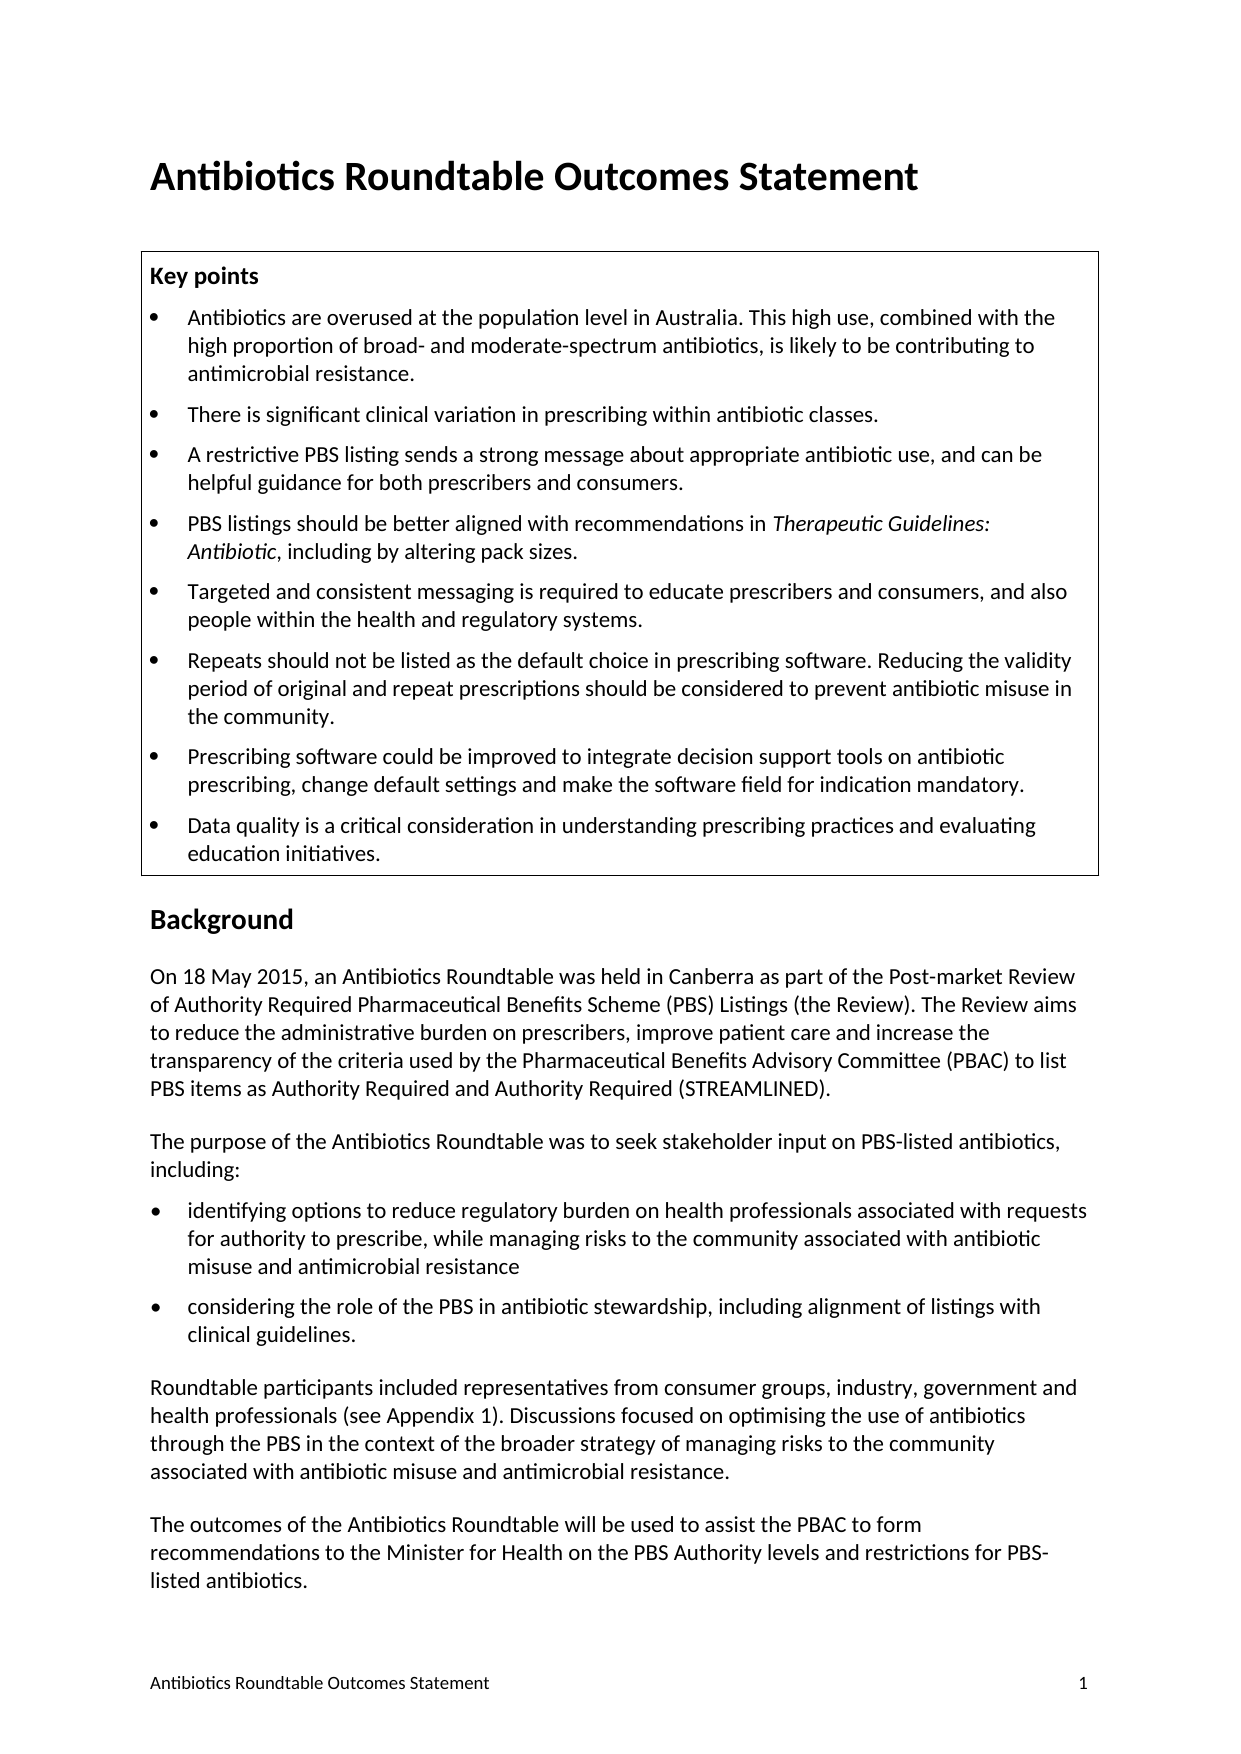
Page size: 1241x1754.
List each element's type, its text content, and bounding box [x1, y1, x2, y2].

text Repeats should not be listed as the default choice in prescribing software. Reducing the validity period of original and repeat prescriptions should be considered to prevent antibiotic misuse in the community. [142, 637, 1098, 730]
text Prescribing software could be improved to integrate decision support tools on antibiotic prescribing, change default settings and make the software field for indication mandatory. [142, 733, 1098, 798]
text A restrictive PBS listing sends a strong message about appropriate antibiotic use, and can be helpful guidance for both prescribers and consumers. [142, 431, 1098, 496]
text identifying options to reduce regulatory burden on health professionals associated with requests for authority to prescribe, while managing risks to the community associated with antibiotic misuse and antimicrobial resistance [150, 1196, 1090, 1280]
text Targeted and consistent messaging is required to educate prescribers and consumers, and also people within the health and regulatory systems. [142, 568, 1098, 633]
text Antibiotics are overused at the population level in Australia. This high use, combined with the high proportion of broad- and moderate-spectrum antibiotics, is likely to be contributing to antimicrobial resistance. [142, 294, 1098, 387]
text considering the role of the PBS in antibiotic stewardship, including alignment of listings with clinical guidelines. [150, 1292, 1090, 1348]
text The purpose of the Antibiotics Roundtable was to seek stakeholder input on PBS-listed antibiotics, including: [150, 1127, 1090, 1183]
text Data quality is a critical consideration in understanding prescribing practices and evaluating education initiatives. [142, 802, 1098, 875]
text On 18 May 2015, an Antibiotics Roundtable was held in Canberra as part of the Post-market Review of Authority Required Pharmaceutical Benefits Scheme (PBS) Listings (the Review). The Review aims to reduce the administrative burden on prescribers, improve patient care and increase the transparency of the criteria used by the Pharmaceutical Benefits Advisory Committee (PBAC) to list PBS items as Authority Required and Authority Required (STREAMLINED). [150, 962, 1090, 1102]
subtitle Antibiotics Roundtable Outcomes Statement [150, 150, 1090, 201]
subtitle Background [150, 901, 1090, 937]
text PBS listings should be better aligned with recommendations in Therapeutic Guidelines: Antibiotic, including by altering pack sizes. [142, 499, 1098, 565]
text Key points [142, 252, 1098, 291]
text The outcomes of the Antibiotics Roundtable will be used to assist the PBAC to form recommendations to the Minister for Health on the PBS Authority levels and restrictions for PBS-listed antibiotics. [150, 1510, 1090, 1594]
text Roundtable participants included representatives from consumer groups, industry, government and health professionals (see Appendix 1). Discussions focused on optimising the use of antibiotics through the PBS in the context of the broader strategy of managing risks to the community associated with antibiotic misuse and antimicrobial resistance. [150, 1373, 1090, 1485]
text There is significant clinical variation in prescribing within antibiotic classes. [142, 390, 1098, 428]
